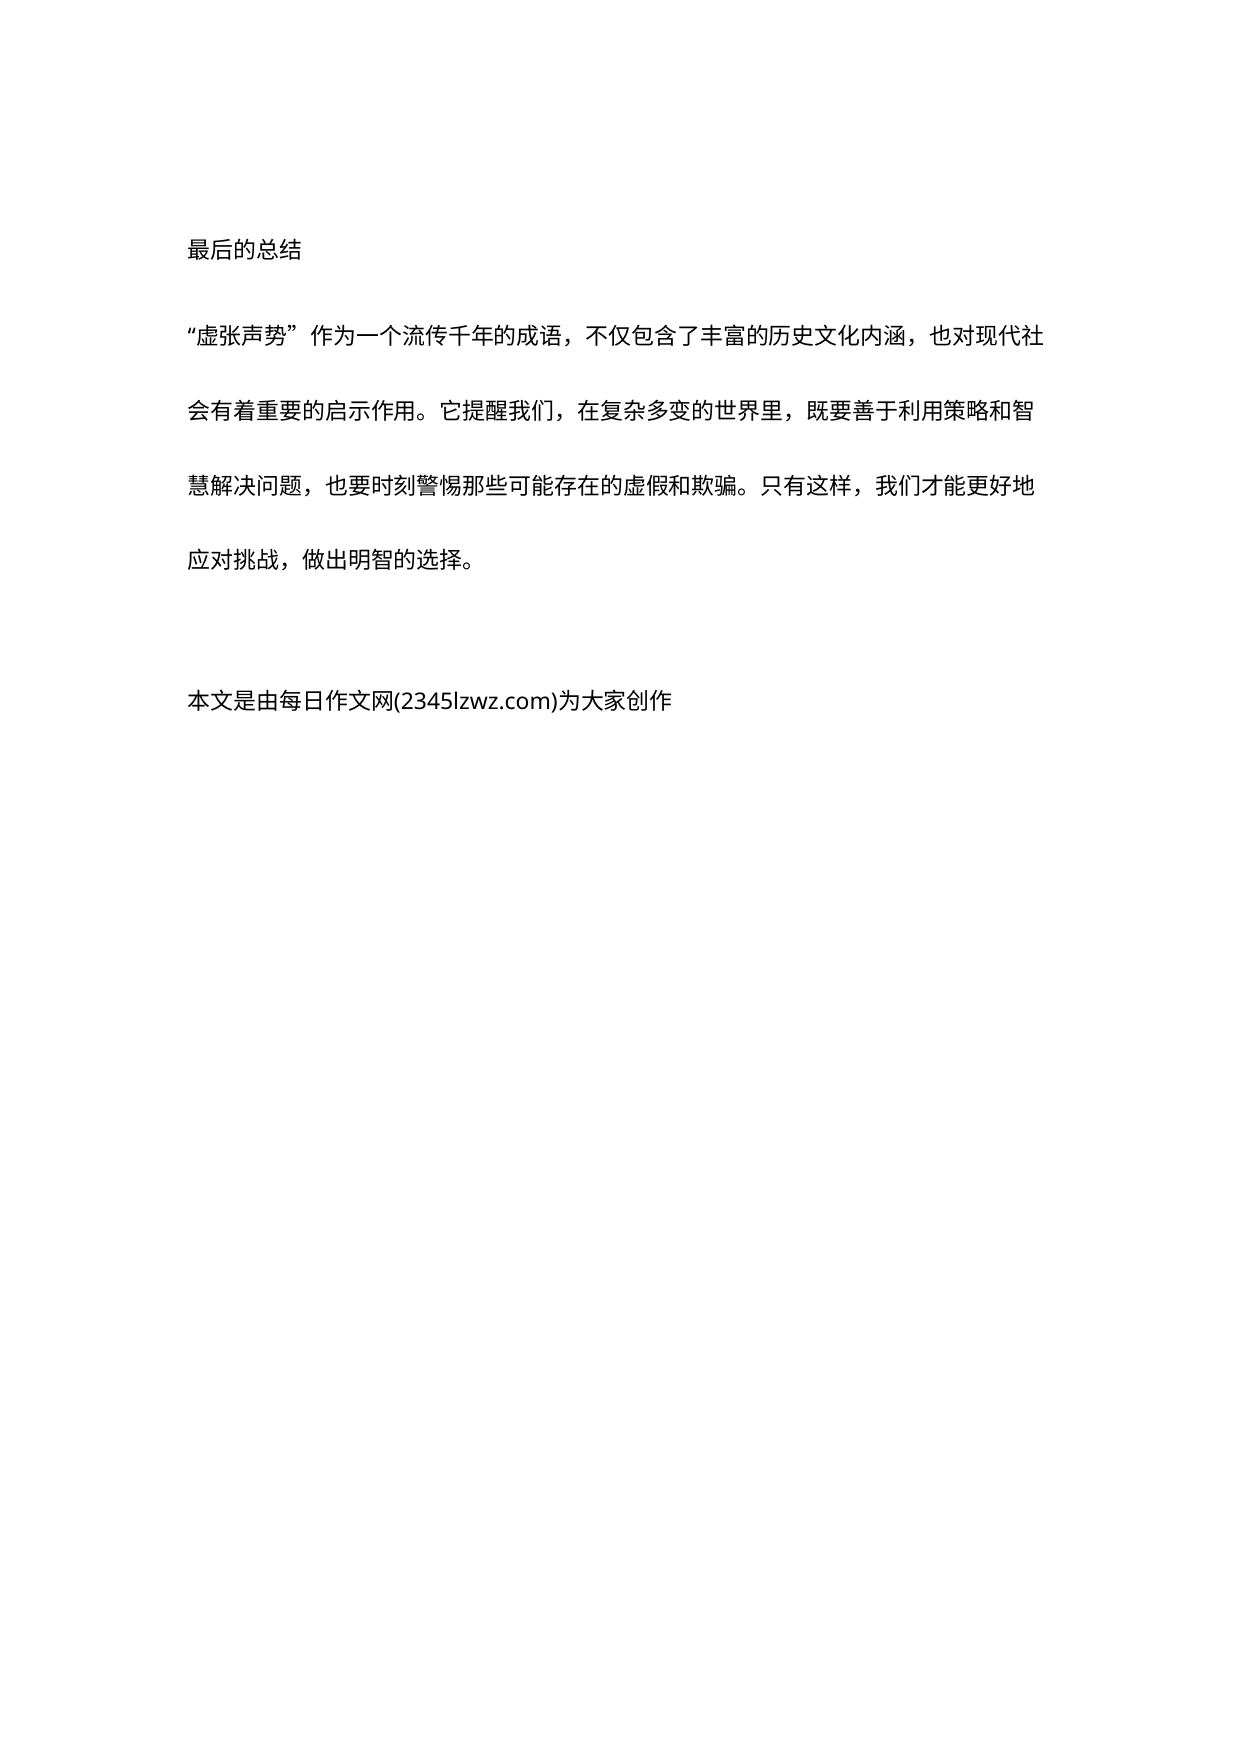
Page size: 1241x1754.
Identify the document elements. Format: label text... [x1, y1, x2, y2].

text “虚张声势”作为一个流传千年的成语，不仅包含了丰富的历史文化内涵，也对现代社会有着重要的启示作用。它提醒我们，在复杂多变的世界里，既要善于利用策略和智慧解决问题，也要时刻警惕那些可能存在的虚假和欺骗。只有这样，我们才能更好地应对挑战，做出明智的选择。 [187, 302, 1053, 591]
text 本文是由每日作文网(2345lzwz.com)为大家创作 [187, 667, 1053, 732]
text 最后的总结 [187, 216, 1053, 281]
